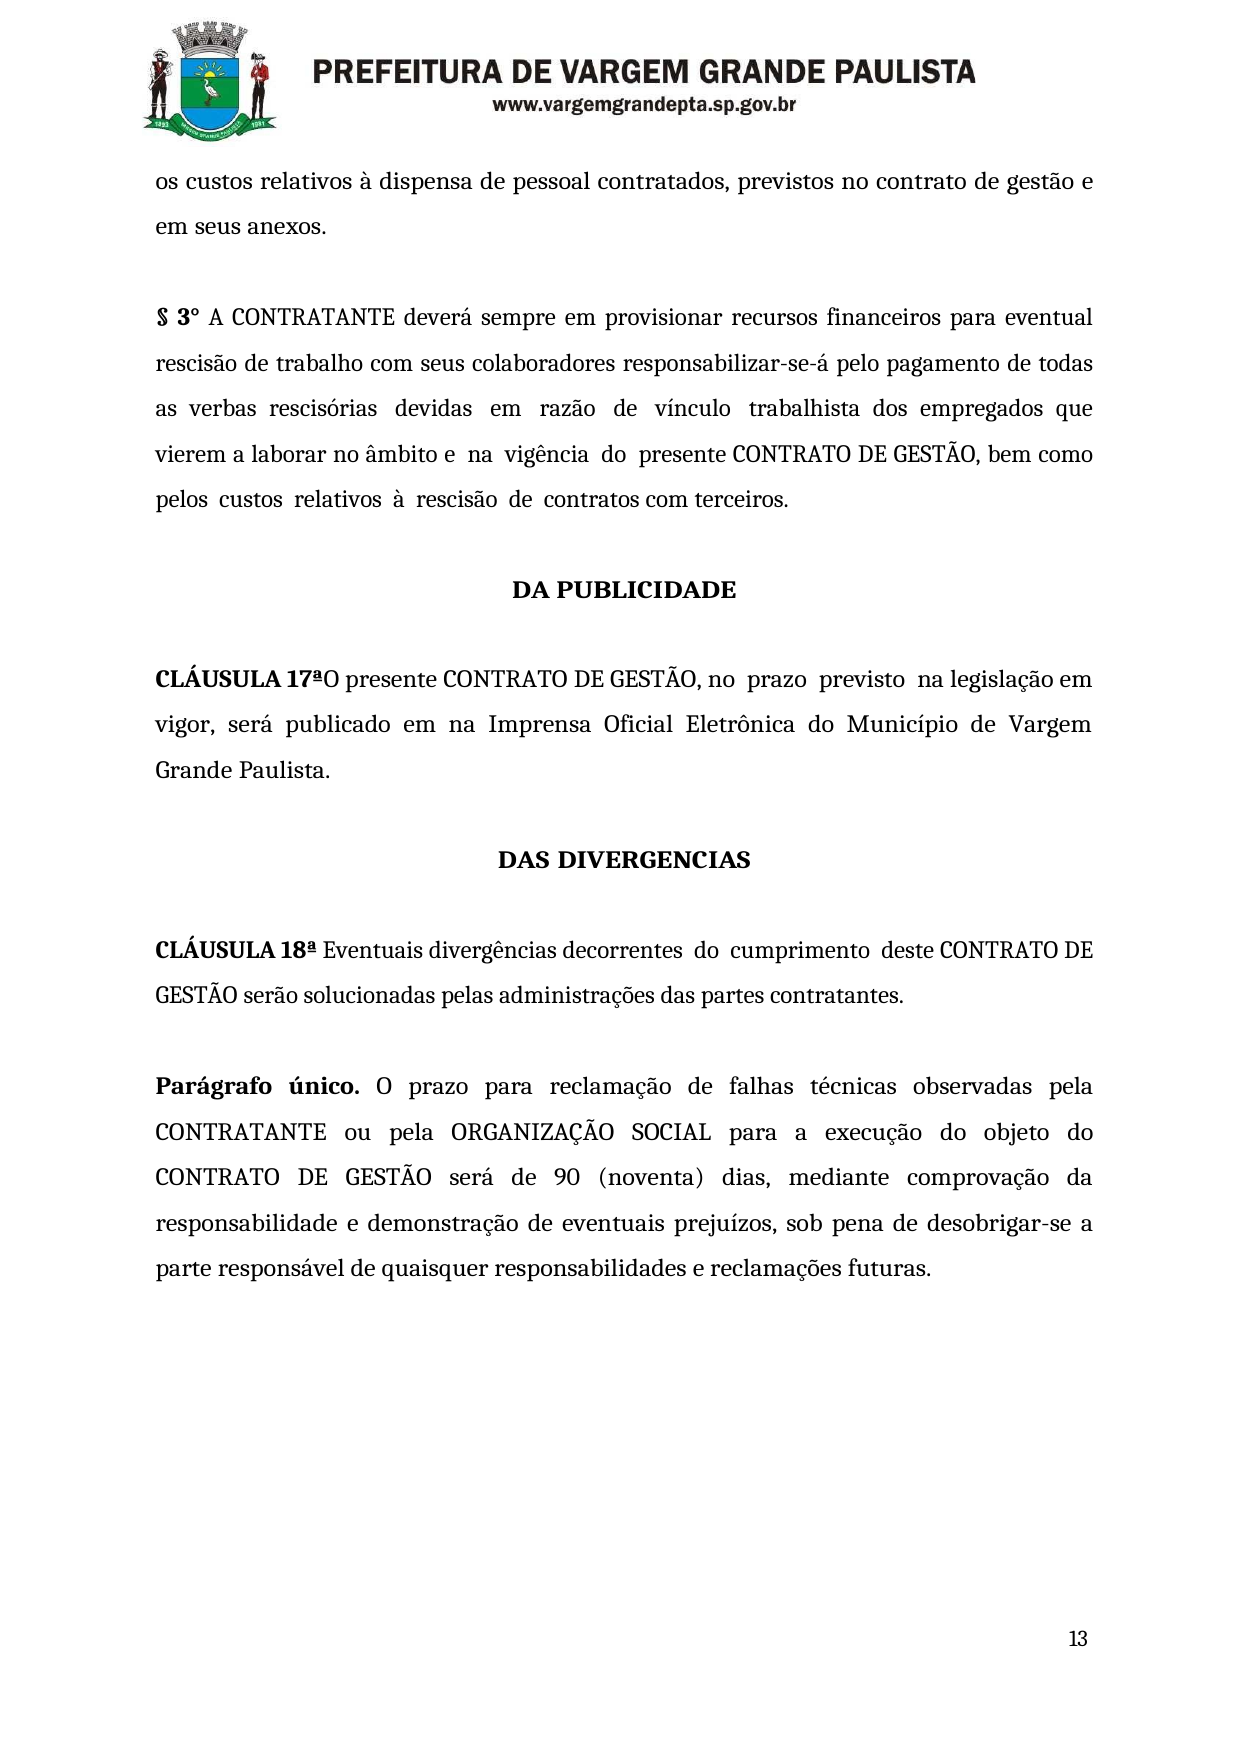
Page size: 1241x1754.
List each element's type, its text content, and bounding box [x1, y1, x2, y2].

subtitle DAS DIVERGENCIAS [155, 846, 1093, 875]
subtitle DA PUBLICIDADE [155, 576, 1093, 604]
text § 3° A CONTRATANTE deverá sempre em provisionar recursos financeiros para eventual rescisão de trabalho com seus colaboradores responsabilizar-se-á pelo pagamento de todas as verbas rescisórias devidas em razão de vínculo trabalhista dos empregados que vierem a laborar no âmbito e na vigência do presente CONTRATO DE GESTÃO, bem como pelos custos relativos à rescisão de contratos com terceiros. [155, 303, 1093, 514]
text CLÁUSULA 17ªO presente CONTRATO DE GESTÃO, no prazo previsto na legislação em vigor, será publicado em na Imprensa Oficial Eletrônica do Município de Vargem Grande Paulista. [155, 665, 1093, 784]
text CLÁUSULA 18ª Eventuais divergências decorrentes do cumprimento deste CONTRATO DE GESTÃO serão solucionadas pelas administrações das partes contratantes. [155, 936, 1093, 1010]
picture [141, 17, 976, 147]
text Parágrafo único. O prazo para reclamação de falhas técnicas observadas pela CONTRATANTE ou pela ORGANIZAÇÃO SOCIAL para a execução do objeto do CONTRATO DE GESTÃO será de 90 (noventa) dias, mediante comprovação da responsabilidade e demonstração de eventuais prejuízos, sob pena de desobrigar-se a parte responsável de quaisquer responsabilidades e reclamações futuras. [155, 1072, 1093, 1283]
